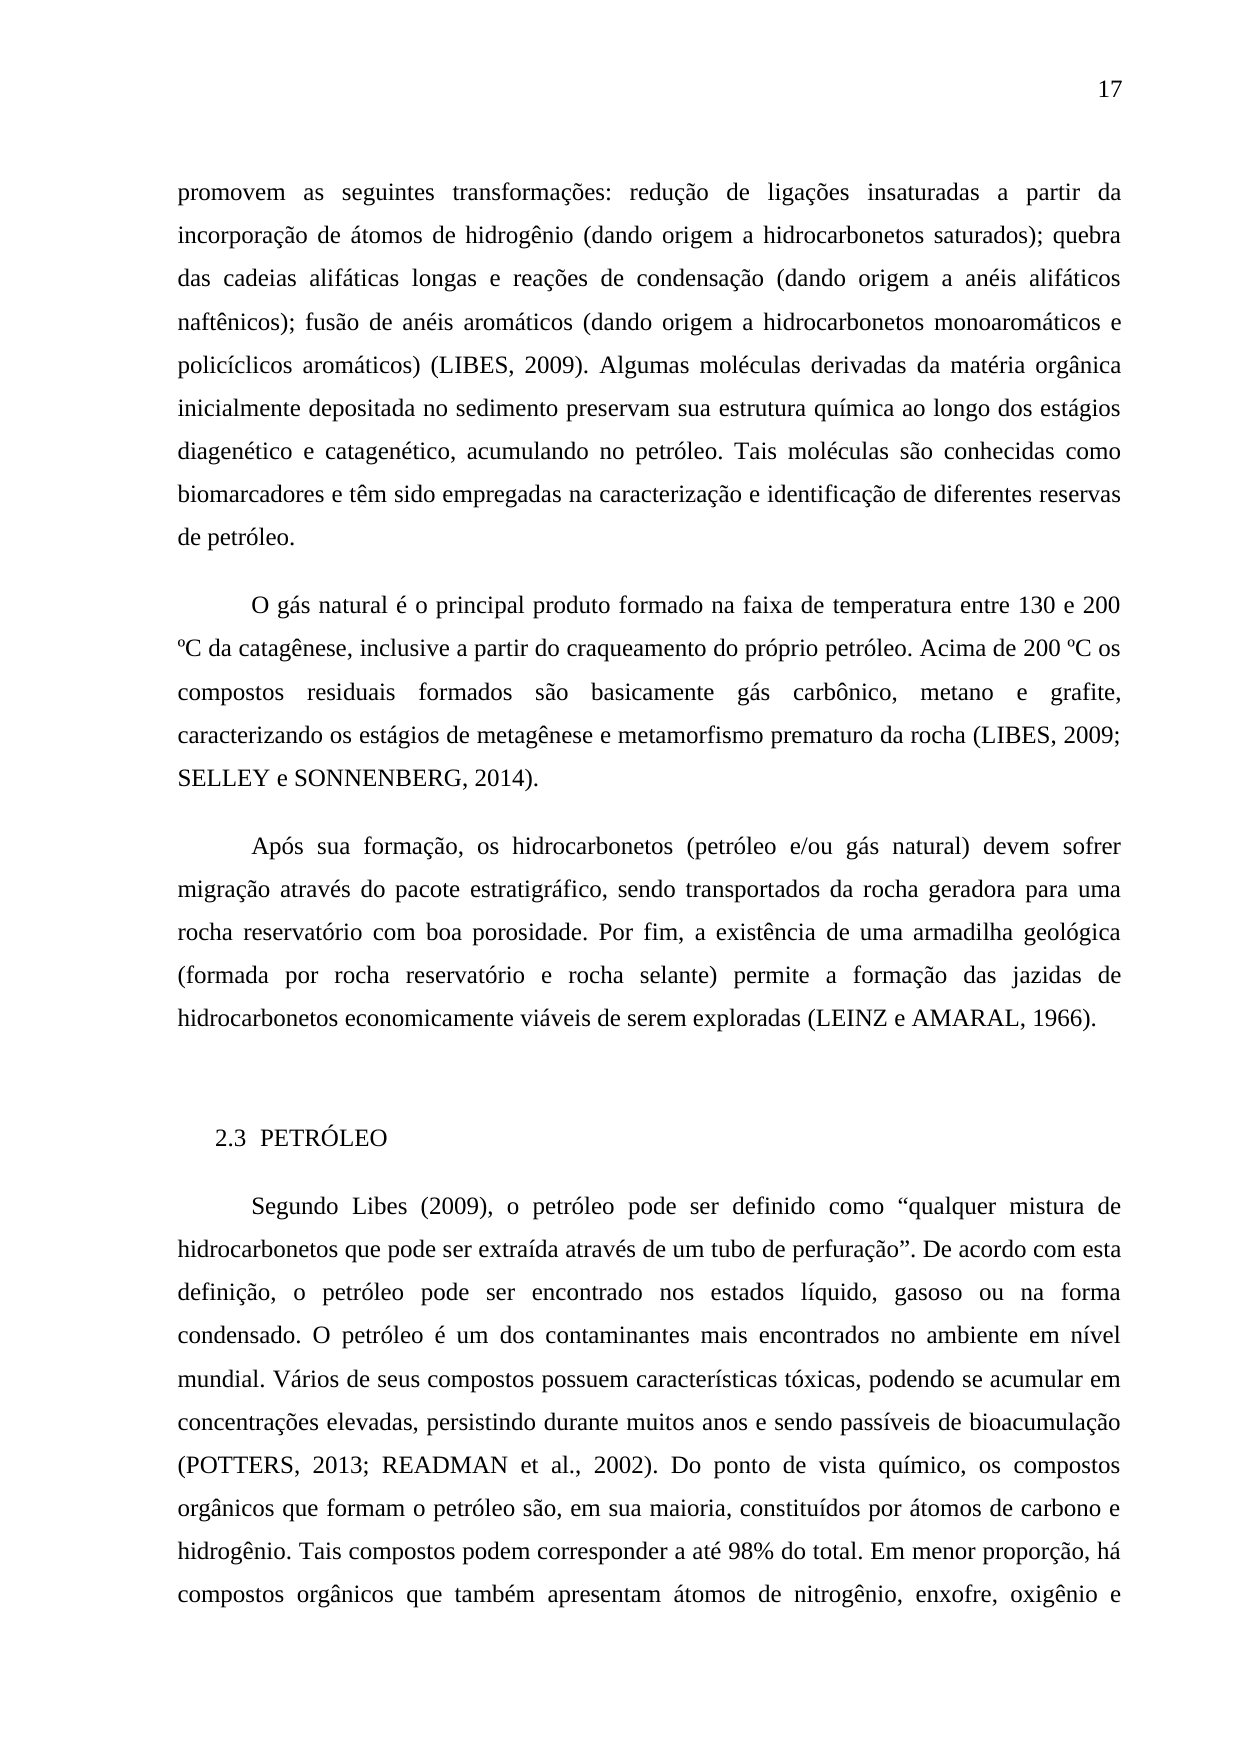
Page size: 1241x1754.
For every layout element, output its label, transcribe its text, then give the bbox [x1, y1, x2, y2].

text Após sua formação, os hidrocarbonetos (petróleo e/ou gás natural) devem sofrer migração através do pacote estratigráfico, sendo transportados da rocha geradora para uma rocha reservatório com boa porosidade. Por fim, a existência de uma armadilha geológica (formada por rocha reservatório e rocha selante) permite a formação das jazidas de hidrocarbonetos economicamente viáveis de serem exploradas (LEINZ e AMARAL, 1966). [177, 831, 1122, 1032]
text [177, 177, 1122, 551]
text O gás natural é o principal produto formado na faixa de temperatura entre 130 e 200 ºC da catagênese, inclusive a partir do craqueamento do próprio petróleo. Acima de 200 ºC os compostos residuais formados são basicamente gás carbônico, metano e grafite, caracterizando os estágios de metagênese e metamorfismo prematuro da rocha (LIBES, 2009; SELLEY e SONNENBERG, 2014). [177, 590, 1122, 792]
subtitle PETRÓLEO [215, 1123, 1122, 1152]
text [177, 1191, 1122, 1608]
